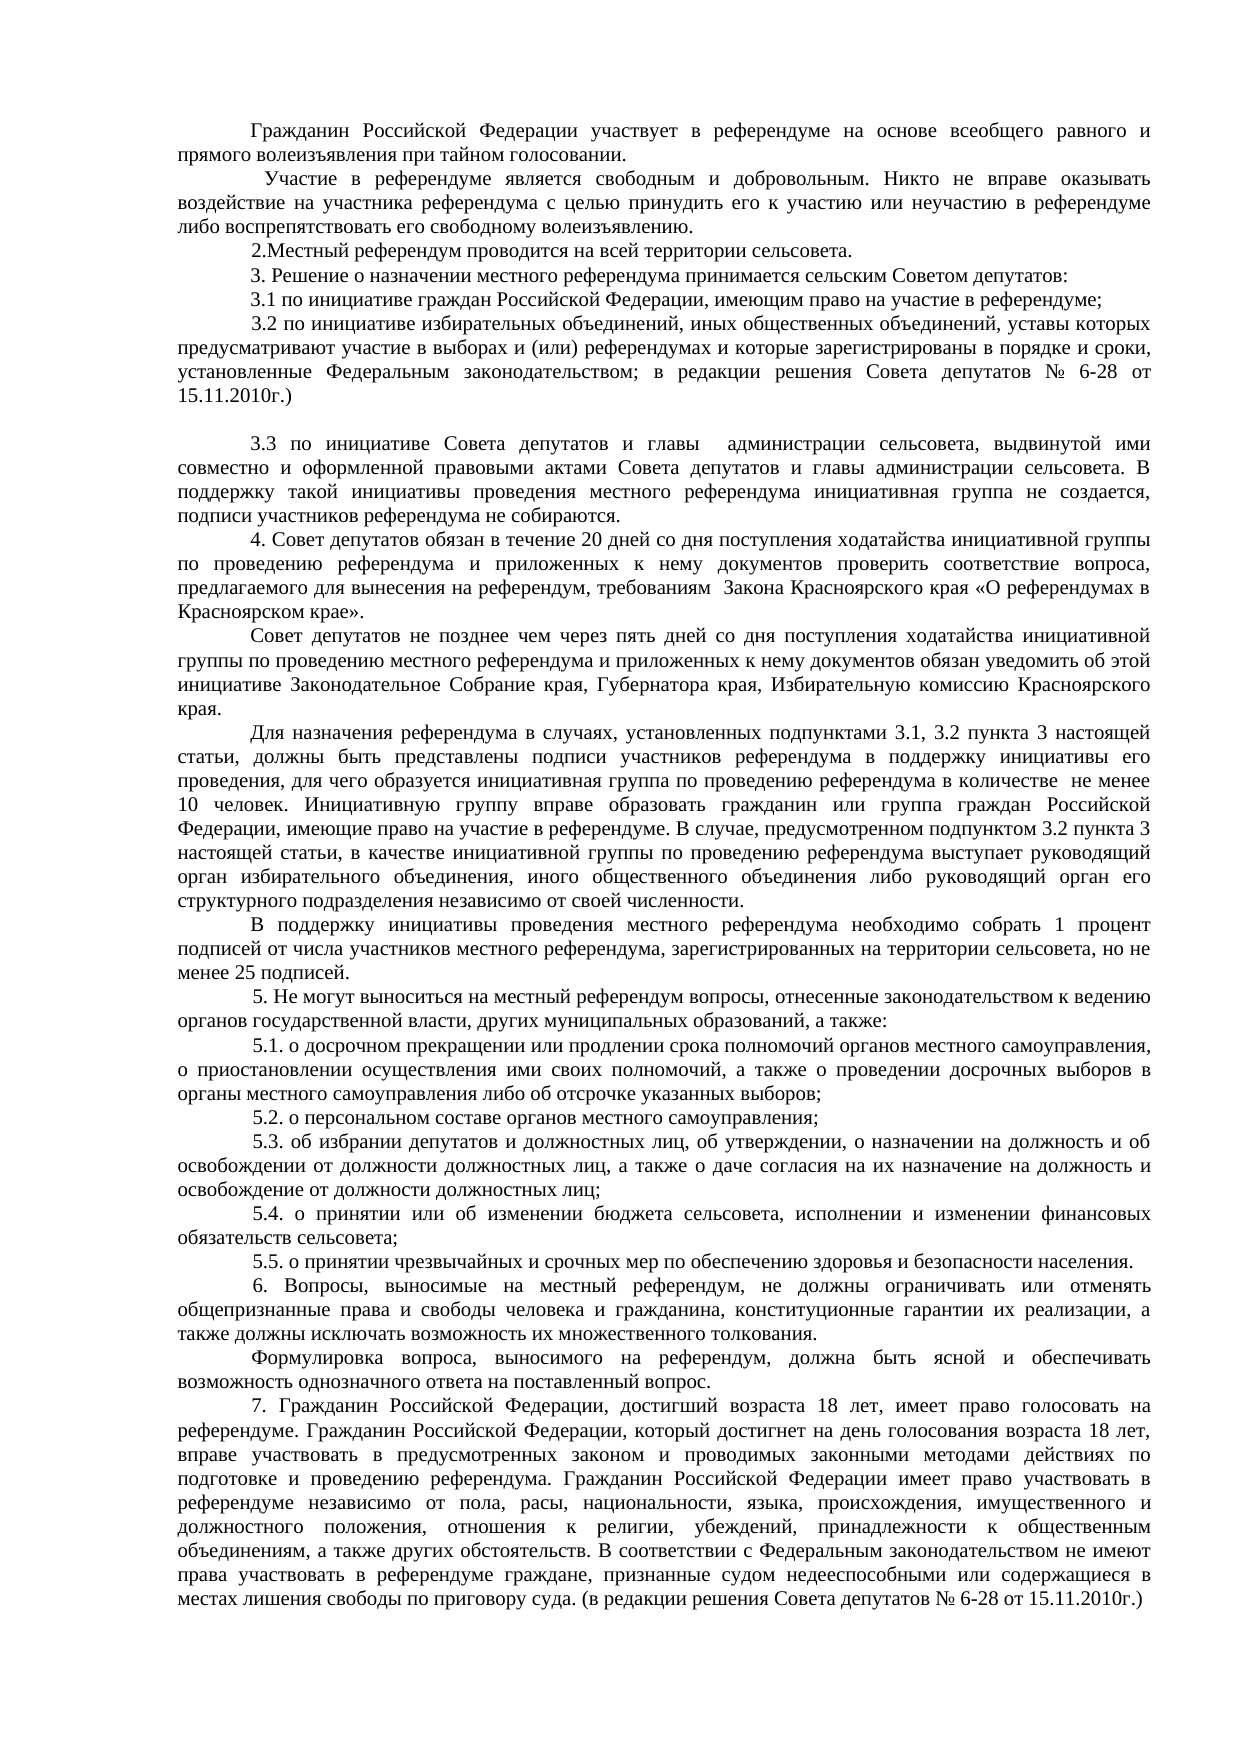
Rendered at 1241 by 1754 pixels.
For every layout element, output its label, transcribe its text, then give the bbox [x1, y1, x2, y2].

text Для назначения референдума в случаях, установленных подпунктами 3.1, 3.2 пункта 3 настоящей статьи, должны быть представлены подписи участников референдума в поддержку инициативы его проведения, для чего образуется инициативная группа по проведению референдума в количестве не менее 10 человек. Инициативную группу вправе образовать гражданин или группа граждан Российской Федерации, имеющие право на участие в референдуме. В случае, предусмотренном подпунктом 3.2 пункта 3 настоящей статьи, в качестве инициативной группы по проведению референдума выступает руководящий орган избирательного объединения, иного общественного объединения либо руководящий орган его структурного подразделения независимо от своей численности. [177, 720, 1152, 912]
text Гражданин Российской Федерации участвует в референдуме на основе всеобщего равного и прямого волеизъявления при тайном голосовании. [177, 118, 1152, 166]
text 6. Вопросы, выносимые на местный референдум, не должны ограничивать или отменять общепризнанные права и свободы человека и гражданина, конституционные гарантии их реализации, а также должны исключать возможность их множественного толкования. [177, 1273, 1152, 1345]
text 5.2. о персональном составе органов местного самоуправления; [177, 1105, 1152, 1129]
text 5. Не могут выноситься на местный референдум вопросы, отнесенные законодательством к ведению органов государственной власти, других муниципальных образований, а также: [177, 984, 1152, 1032]
text 5.5. о принятии чрезвычайных и срочных мер по обеспечению здоровья и безопасности населения. [177, 1249, 1152, 1273]
text 4. Совет депутатов обязан в течение 20 дней со дня поступления ходатайства инициативной группы по проведению референдума и приложенных к нему документов проверить соответствие вопроса, предлагаемого для вынесения на референдум, требованиям Закона Красноярского края «О референдумах в Красноярском крае». [177, 527, 1152, 623]
text 7. Гражданин Российской Федерации, достигший возраста 18 лет, имеет право голосовать на референдуме. Гражданин Российской Федерации, который достигнет на день голосования возраста 18 лет, вправе участвовать в предусмотренных законом и проводимых законными методами действиях по подготовке и проведению референдума. Гражданин Российской Федерации имеет право участвовать в референдуме независимо от пола, расы, национальности, языка, происхождения, имущественного и должностного положения, отношения к религии, убеждений, принадлежности к общественным объединениям, а также других обстоятельств. В соответствии с Федеральным законодательством не имеют права участвовать в референдуме граждане, признанные судом недееспособными или содержащиеся в местах лишения свободы по приговору суда. (в редакции решения Совета депутатов № 6-28 от 15.11.2010г.) [177, 1393, 1152, 1610]
text 3.1 по инициативе граждан Российской Федерации, имеющим право на участие в референдуме; [177, 287, 1152, 311]
text 2.Местный референдум проводится на всей территории сельсовета. [251, 238, 1152, 262]
text 5.4. о принятии или об изменении бюджета сельсовета, исполнении и изменении финансовых обязательств сельсовета; [177, 1201, 1152, 1249]
text Участие в референдуме является свободным и добровольным. Никто не вправе оказывать воздействие на участника референдума с целью принудить его к участию или неучастию в референдуме либо воспрепятствовать его свободному волеизъявлению. [177, 166, 1152, 238]
text 5.1. о досрочном прекращении или продлении срока полномочий органов местного самоуправления, о приостановлении осуществления ими своих полномочий, а также о проведении досрочных выборов в органы местного самоуправления либо об отсрочке указанных выборов; [177, 1032, 1152, 1105]
text 3. Решение о назначении местного референдума принимается сельским Советом депутатов: [177, 262, 1152, 287]
text Формулировка вопроса, выносимого на референдум, должна быть ясной и обеспечивать возможность однозначного ответа на поставленный вопрос. [177, 1345, 1152, 1393]
text В поддержку инициативы проведения местного референдума необходимо собрать 1 процент подписей от числа участников местного референдума, зарегистрированных на территории сельсовета, но не менее 25 подписей. [177, 912, 1152, 984]
text 3.3 по инициативе Совета депутатов и главы администрации сельсовета, выдвинутой ими совместно и оформленной правовыми актами Совета депутатов и главы администрации сельсовета. В поддержку такой инициативы проведения местного референдума инициативная группа не создается, подписи участников референдума не собираются. [177, 431, 1152, 527]
text 5.3. об избрании депутатов и должностных лиц, об утверждении, о назначении на должность и об освобождении от должности должностных лиц, а также о даче согласия на их назначение на должность и освобождение от должности должностных лиц; [177, 1129, 1152, 1201]
text 3.2 по инициативе избирательных объединений, иных общественных объединений, уставы которых предусматривают участие в выборах и (или) референдумах и которые зарегистрированы в порядке и сроки, установленные Федеральным законодательством; в редакции решения Совета депутатов № 6-28 от 15.11.2010г.) [177, 311, 1152, 407]
text Совет депутатов не позднее чем через пять дней со дня поступления ходатайства инициативной группы по проведению местного референдума и приложенных к нему документов обязан уведомить об этой инициативе Законодательное Собрание края, Губернатора края, Избирательную комиссию Красноярского края. [177, 623, 1152, 720]
